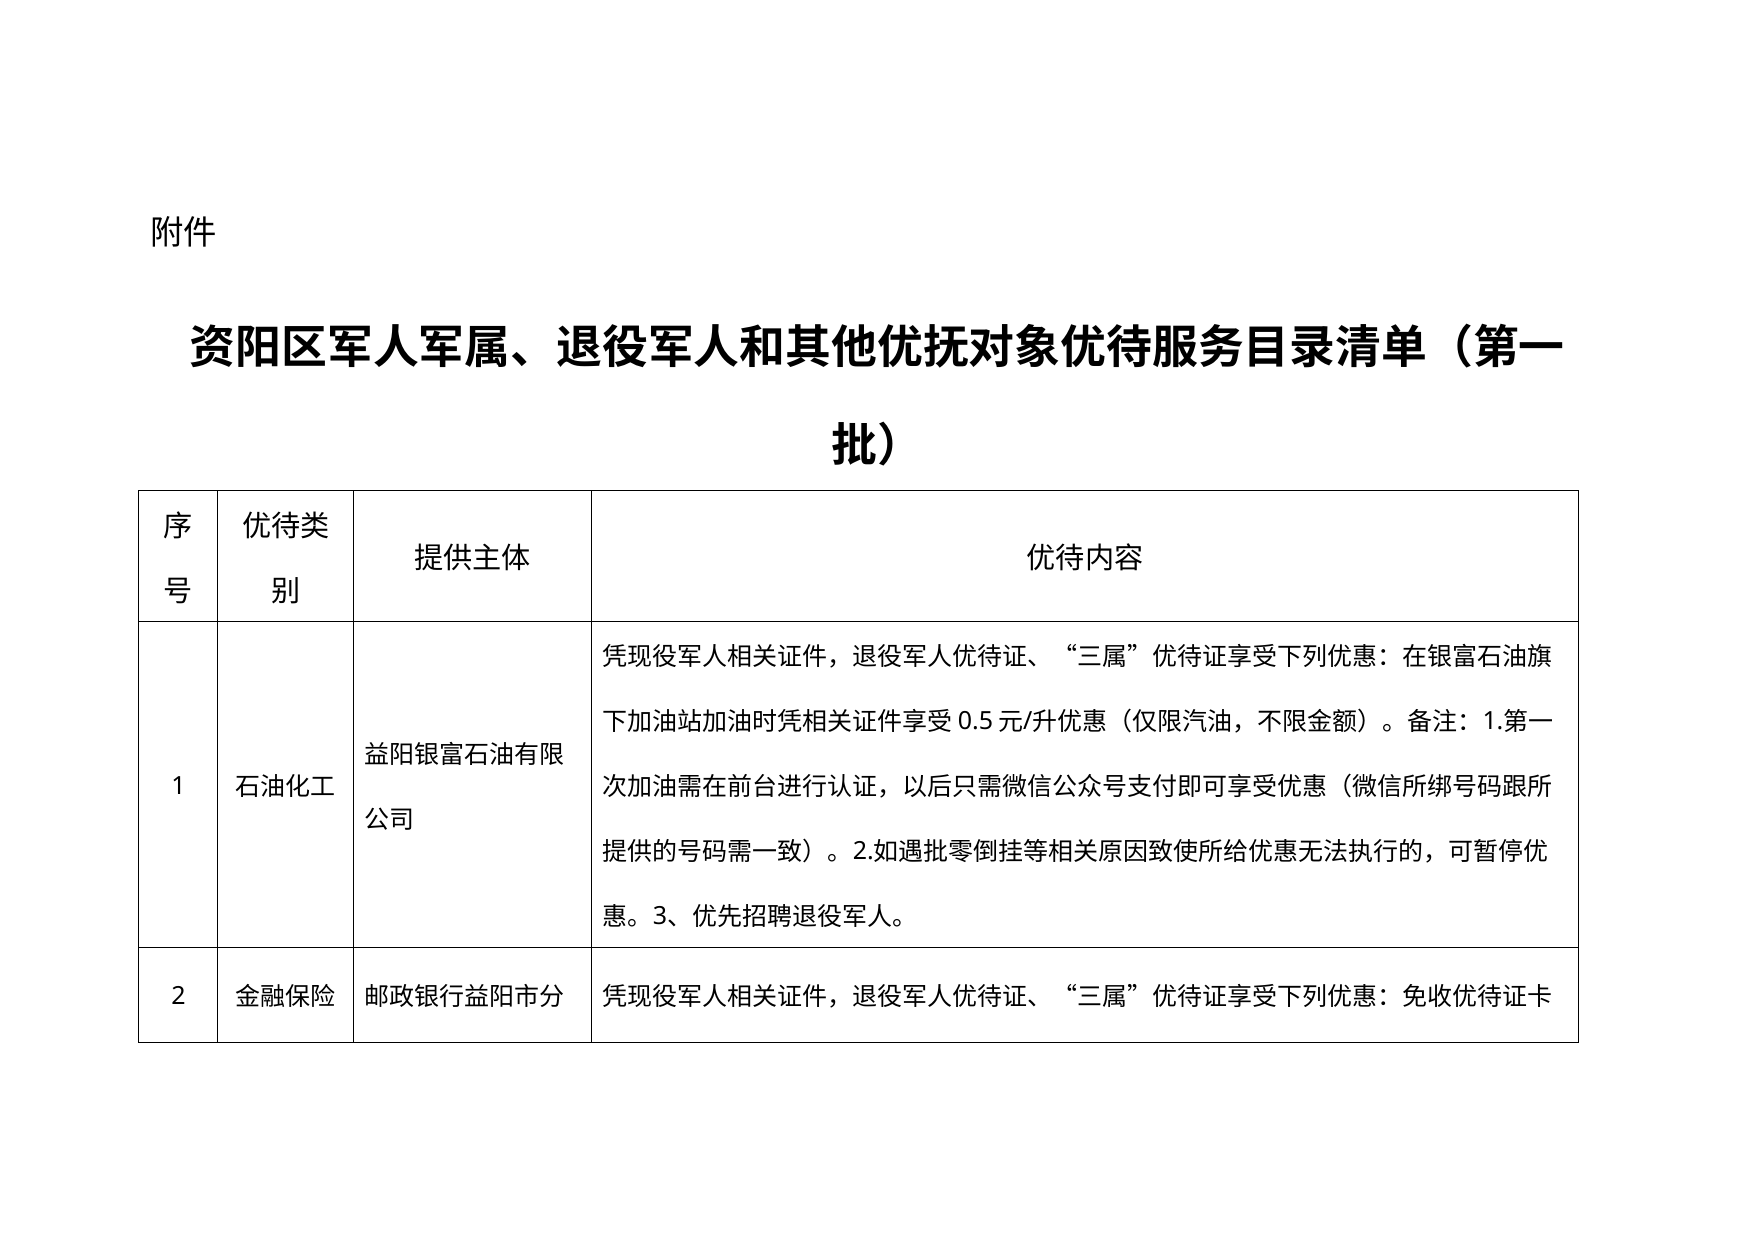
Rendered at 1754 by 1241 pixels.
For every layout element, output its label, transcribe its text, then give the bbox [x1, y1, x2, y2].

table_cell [592, 948, 1578, 1042]
table_cell 金融保险 [218, 948, 353, 1042]
table_header 优待类别 [218, 491, 353, 621]
text 附件 [150, 198, 1604, 263]
text 资阳区军人军属、退役军人和其他优抚对象优待服务目录清单（第一批） [150, 295, 1604, 490]
table_cell 凭现役军人相关证件，退役军人优待证、“三属”优待证享受下列优惠：在银富石油旗下加油站加油时凭相关证件享受0.5元/升优惠（仅限汽油，不限金额）。备注：1.第一次加油需在前台进行认证，以后只需微信公众号支付即可享受优惠（微信所绑号码跟所提供的号码需一致）。2.如遇批零倒挂等相关原因致使所给优惠无法执行的，可暂停优惠。3、优先招聘退役军人。 [592, 622, 1578, 947]
table_header 提供主体 [354, 491, 591, 621]
table_cell 1 [139, 622, 217, 947]
table_cell 益阳银富石油有限公司 [354, 622, 591, 947]
table_cell 邮政银行益阳市分行资阳支行 [354, 948, 591, 1042]
table_cell 2 [139, 948, 217, 1042]
table_header 序号 [139, 491, 217, 621]
table_cell 石油化工 [218, 622, 353, 947]
table_header 优待内容 [592, 491, 1578, 621]
